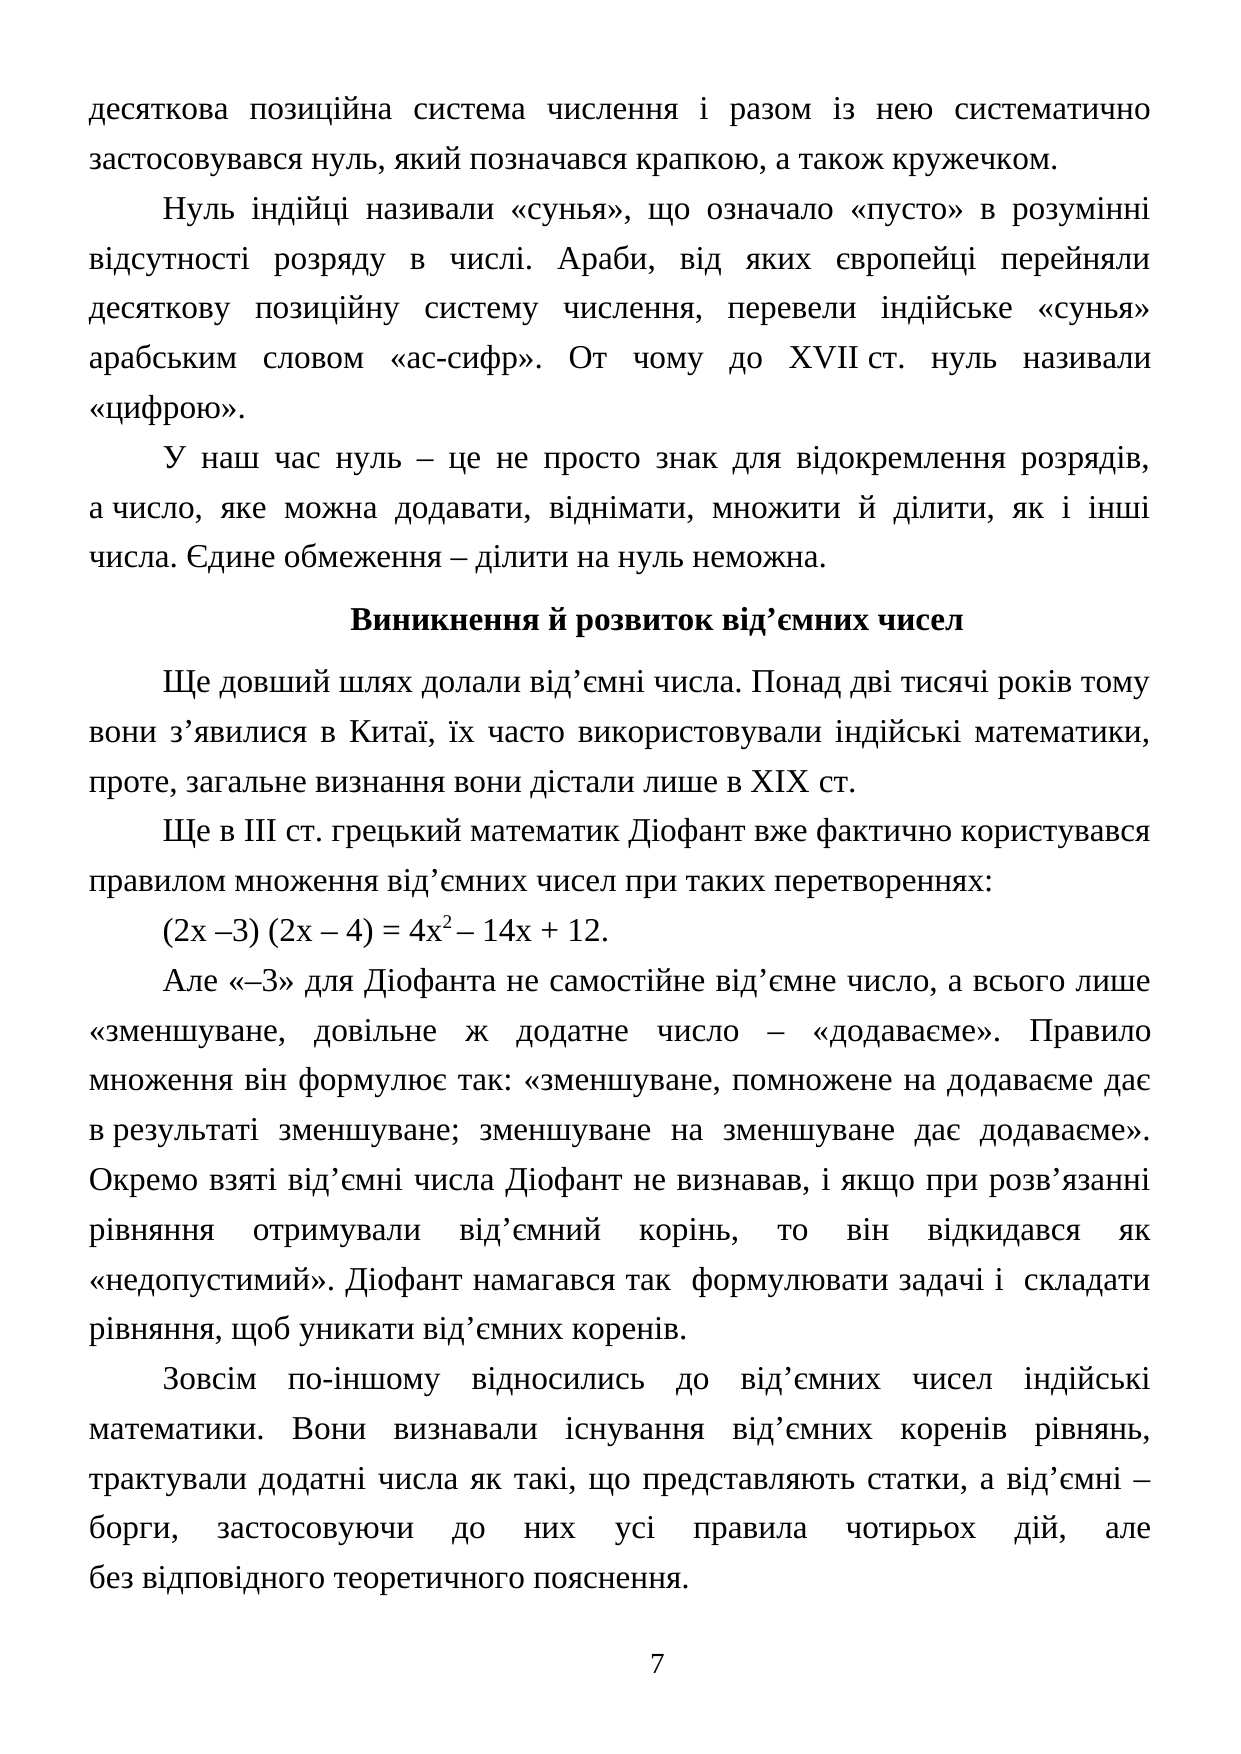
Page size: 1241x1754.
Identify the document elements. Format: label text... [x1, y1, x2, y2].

text Але «–3» для Діофанта не самостійне від’ємне число, а всього лише «зменшуване, довільне ж додатне число – «додаваєме». Правило множення він формулює так: «зменшуване, помножене на додаваєме дає в результаті зменшуване; зменшуване на зменшуване дає додаваєме». Окремо взяті від’ємні числа Діофант не визнавав, і якщо при розв’язанні рівняння отримували від’ємний корінь, то він відкидався як «недопустимий». Діофант намагався так формулювати задачі і складати рівняння, щоб уникати від’ємних коренів. [89, 960, 1152, 1347]
text Ще довший шлях долали від’ємні числа. Понад дві тисячі років тому вони з’явилися в Китаї, їх часто використовували індійські математики, проте, загальне визнання вони дістали лише в ХІХ ст. [89, 661, 1152, 799]
text Зовсім по-іншому відносились до від’ємних чисел індійські математики. Вони визнавали існування від’ємних коренів рівнянь, трактували додатні числа як такі, що представляють статки, а від’ємні – борги, застосовуючи до них усі правила чотирьох дій, але без відповідного теоретичного пояснення. [89, 1358, 1152, 1596]
text (2х –3) (2х – 4) = 4х2 – 14х + 12. [89, 910, 1152, 949]
text У наш час нуль – це не просто знак для відокремлення розрядів, а число, яке можна додавати, віднімати, множити й ділити, як і інші числа. Єдине обмеження – ділити на нуль неможна. [89, 437, 1152, 575]
text Виникнення й розвиток від’ємних чисел [89, 599, 1152, 637]
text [89, 89, 1152, 177]
text Нуль індійці називали «сунья», що означало «пусто» в розумінні відсутності розряду в числі. Араби, від яких європейці перейняли десяткову позиційну систему числення, перевели індійське «сунья» арабським словом «ас-сифр». От чому до ХVII ст. нуль називали «цифрою». [89, 188, 1152, 426]
text Ще в ІІІ ст. грецький математик Діофант вже фактично користувався правилом множення від’ємних чисел при таких перетвореннях: [89, 811, 1152, 899]
